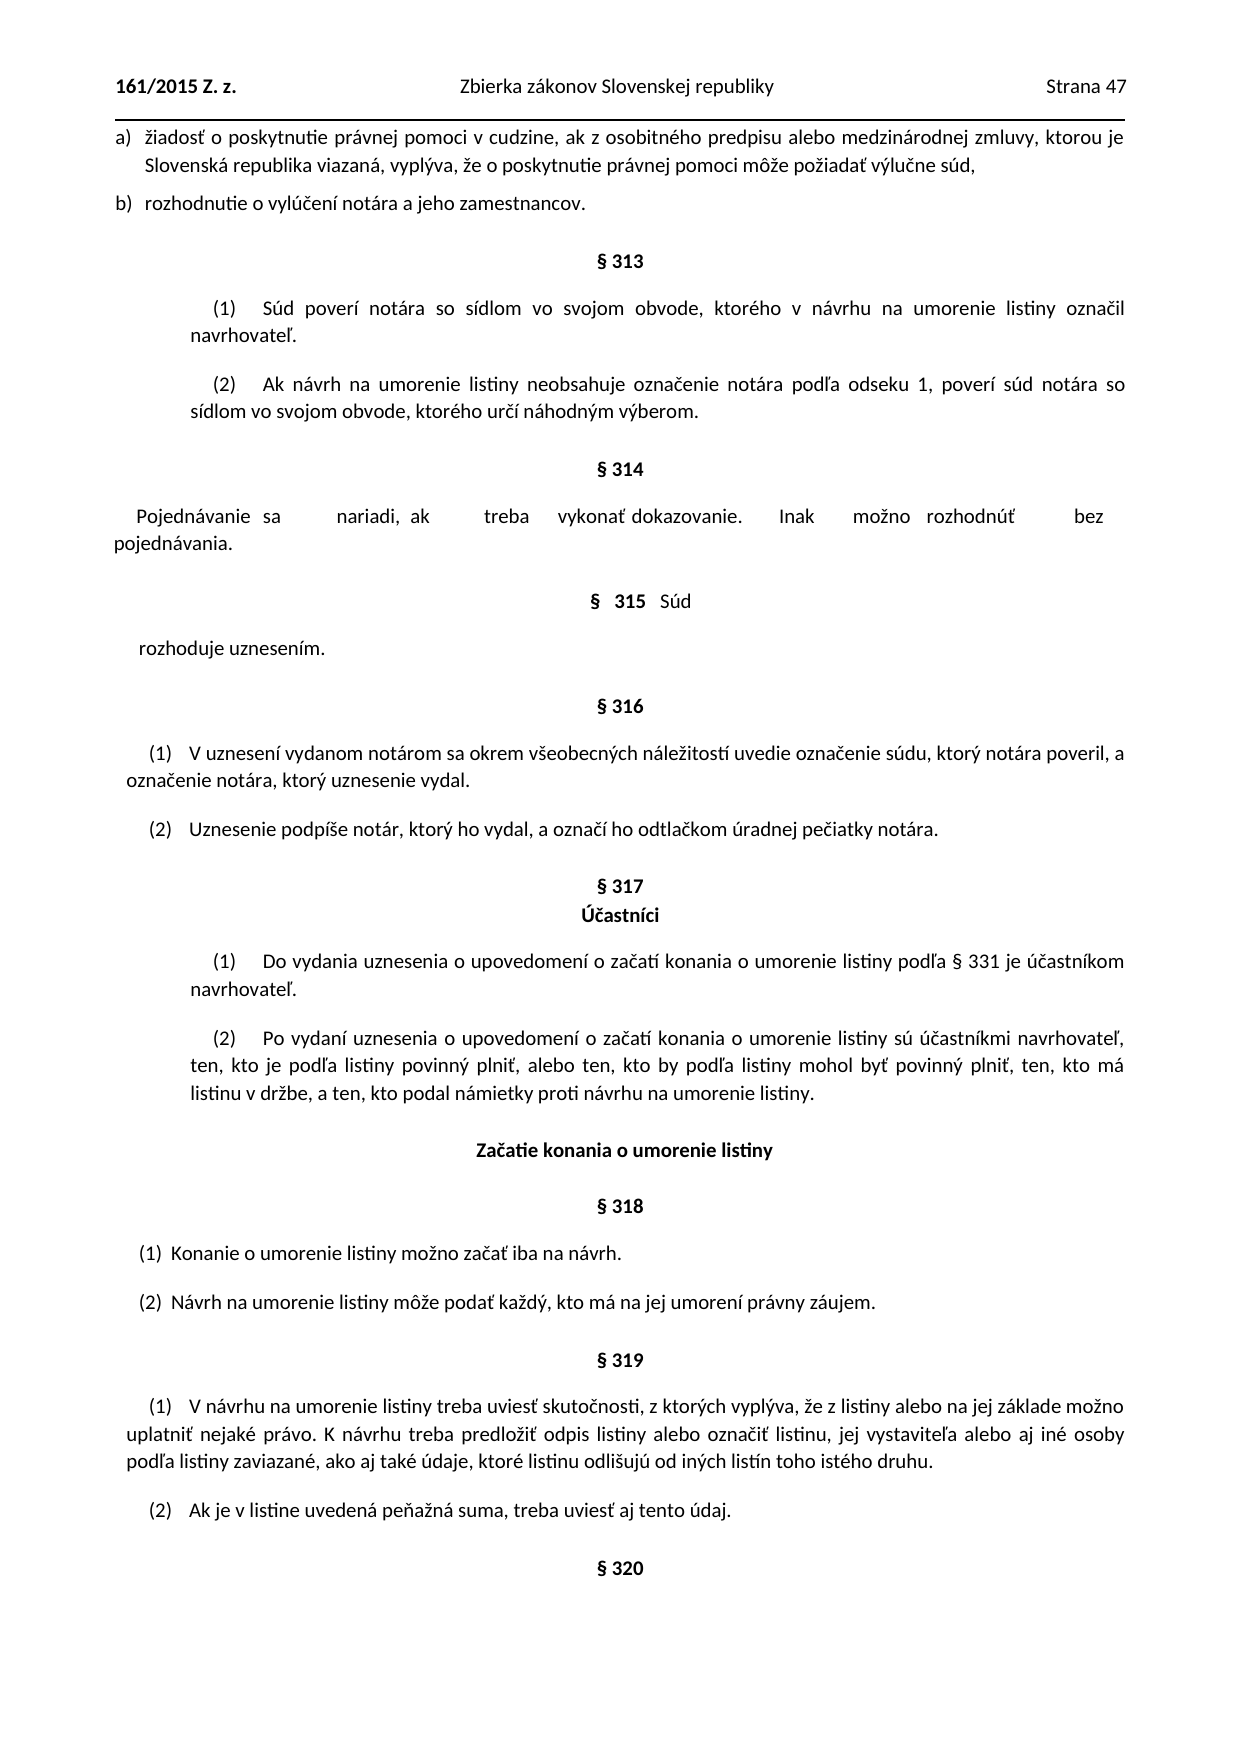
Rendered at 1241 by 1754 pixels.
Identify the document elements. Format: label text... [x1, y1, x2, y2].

list Konanie o umorenie listiny možno začať iba na návrh. [139, 1240, 1127, 1266]
list Návrh na umorenie listiny môže podať každý, kto má na jej umorení právny záujem. [139, 1289, 1127, 1315]
list V uznesení vydanom notárom sa okrem všeobecných náležitostí uvedie označenie súdu, ktorý notára poveril, a označenie notára, ktorý uznesenie vydal. [126, 740, 1127, 793]
text § 320 [123, 1555, 1117, 1580]
list Ak je v listine uvedená peňažná suma, treba uviesť aj tento údaj. [126, 1497, 1127, 1523]
list rozhodnutie o vylúčení notára a jeho zamestnancov. [115, 191, 1127, 216]
text Začatie konania o umorenie listiny [123, 1138, 1127, 1163]
list Po vydaní uznesenia o upovedomení o začatí konania o umorenie listiny sú účastníkmi navrhovateľ, ten, kto je podľa listiny povinný plniť, alebo ten, kto by podľa listiny mohol byť povinný plniť, ten, kto má listinu v držbe, a ten, kto podal námietky proti návrhu na umorenie listiny. [190, 1025, 1127, 1106]
list Súd poverí notára so sídlom vo svojom obvode, ktorého v návrhu na umorenie listiny označil navrhovateľ. [190, 295, 1127, 348]
list Ak návrh na umorenie listiny neobsahuje označenie notára podľa odseku 1, poverí súd notára so sídlom vo svojom obvode, ktorého určí náhodným výberom. [190, 371, 1127, 424]
text § 318 [123, 1194, 1117, 1219]
list Uznesenie podpíše notár, ktorý ho vydal, a označí ho odtlačkom úradnej pečiatky notára. [126, 816, 1127, 842]
text Pojednávanie sa nariadi, ak treba vykonať dokazovanie. Inak možno rozhodnúť bez pojednávania. [113, 503, 1127, 556]
list žiadosť o poskytnutie právnej pomoci v cudzine, ak z osobitného predpisu alebo medzinárodnej zmluvy, ktorou je Slovenská republika viazaná, vyplýva, že o poskytnutie právnej pomoci môže požiadať výlučne súd, [115, 101, 1127, 178]
list V návrhu na umorenie listiny treba uviesť skutočnosti, z ktorých vyplýva, že z listiny alebo na jej základe možno uplatniť nejaké právo. K návrhu treba predložiť odpis listiny alebo označiť listinu, jej vystaviteľa alebo aj iné osoby podľa listiny zaviazané, ako aj také údaje, ktoré listinu odlišujú od iných listín toho istého druhu. [126, 1393, 1127, 1474]
text § 313 [123, 248, 1117, 273]
list Do vydania uznesenia o upovedomení o začatí konania o umorenie listiny podľa § 331 je účastníkom navrhovateľ. [190, 949, 1127, 1002]
text § 317 [123, 874, 1117, 899]
text § 314 [123, 456, 1117, 482]
text § 319 [123, 1347, 1117, 1372]
text § 315 Súd rozhoduje uznesením. [139, 588, 691, 661]
text Účastníci [123, 902, 1117, 927]
text § 316 [123, 693, 1117, 718]
